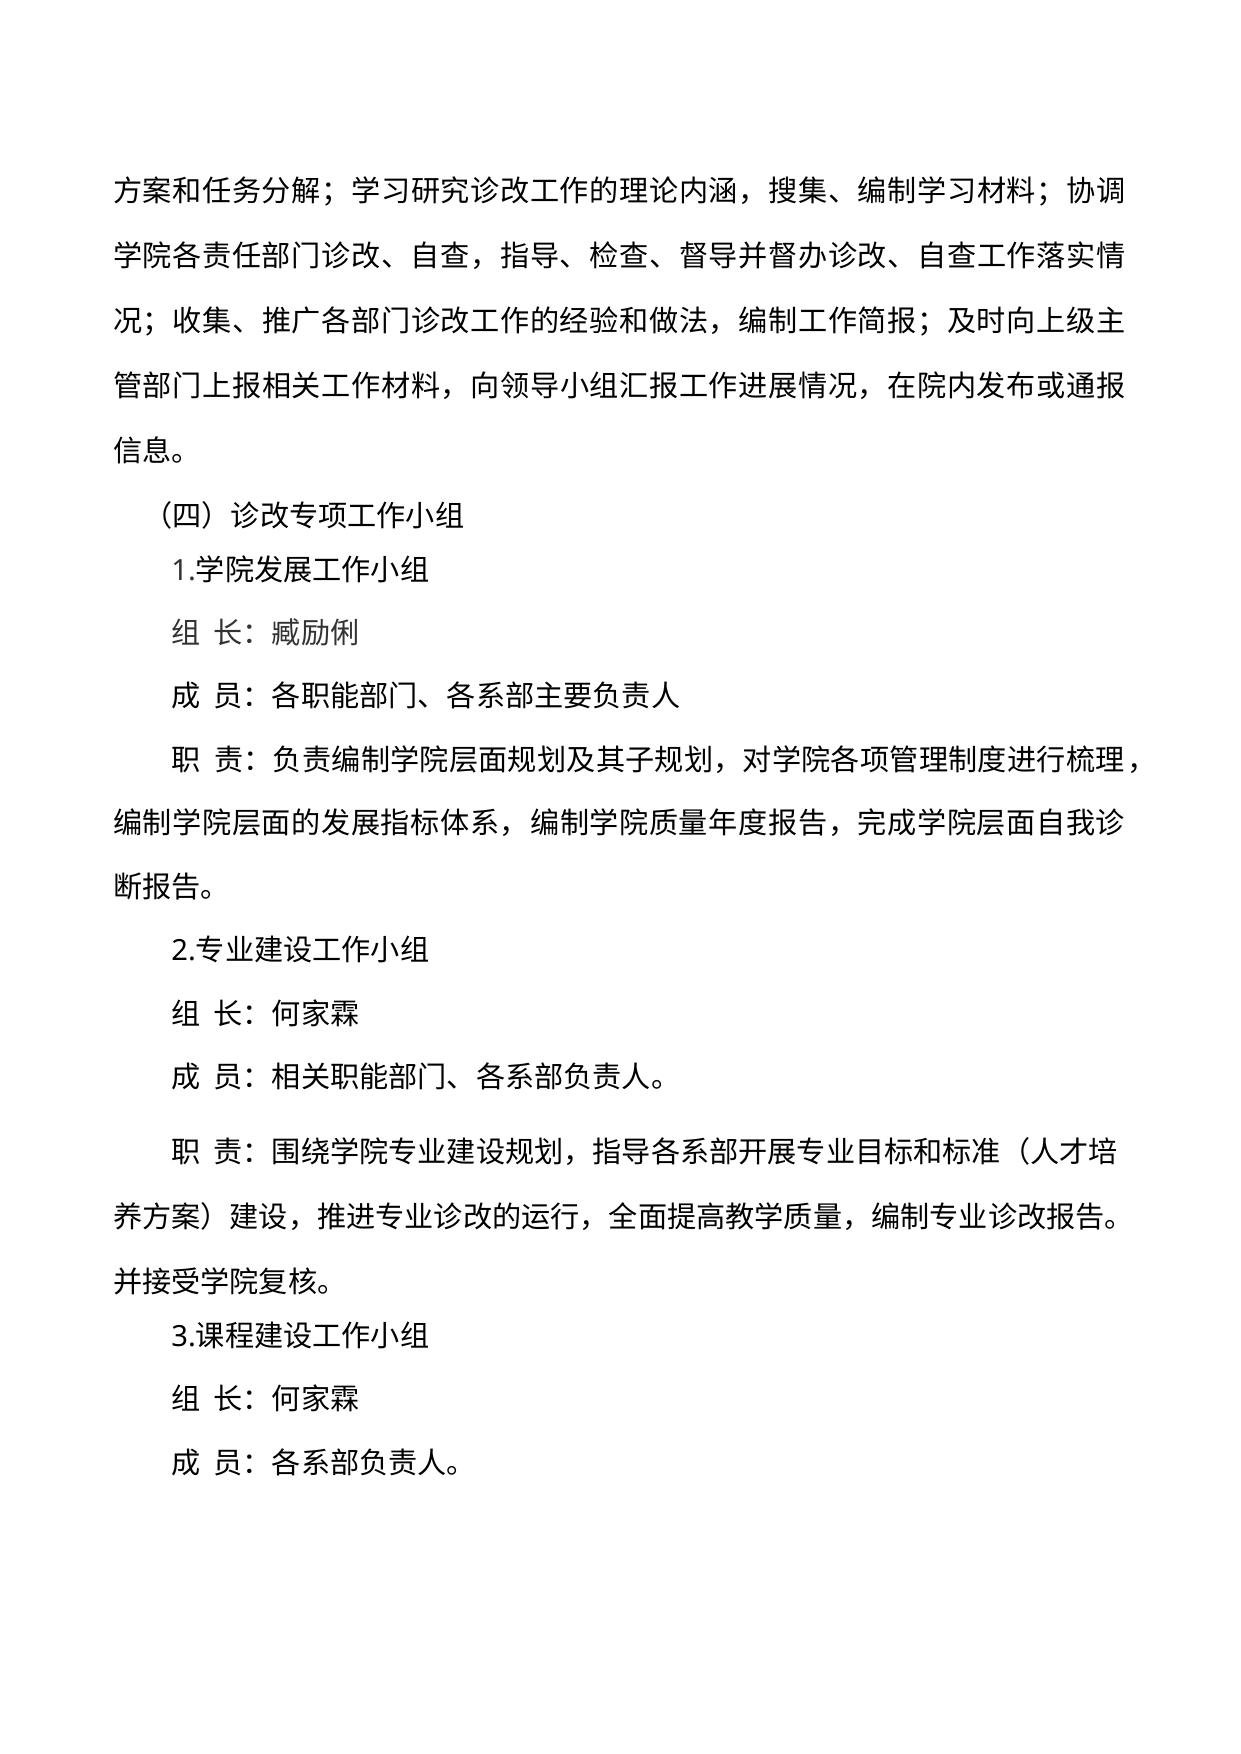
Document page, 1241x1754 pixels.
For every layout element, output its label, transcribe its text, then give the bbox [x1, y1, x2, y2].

text 3.课程建设工作小组 [113, 1312, 1127, 1354]
text 职 责：围绕学院专业建设规划，指导各系部开展专业目标和标准（人才培养方案）建设，推进专业诊改的运行，全面提高教学质量，编制专业诊改报告。并接受学院复核。 [113, 1117, 1127, 1312]
text 2.专业建设工作小组 [113, 927, 1127, 969]
text 组 长：何家霖 [113, 1376, 1127, 1418]
text 成 员：各职能部门、各系部主要负责人 [113, 673, 1127, 715]
text 成 员：各系部负责人。 [113, 1439, 1127, 1481]
text 职 责：负责编制学院层面规划及其子规划，对学院各项管理制度进行梳理，编制学院层面的发展指标体系，编制学院质量年度报告，完成学院层面自我诊断报告。 [113, 736, 1127, 906]
text 组 长：臧励俐 [113, 609, 1127, 652]
text 成 员：相关职能部门、各系部负责人。 [113, 1054, 1127, 1096]
text 1.学院发展工作小组 [113, 546, 1127, 588]
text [113, 156, 1127, 481]
text （四）诊改专项工作小组 [113, 481, 1127, 546]
text 组 长：何家霖 [113, 990, 1127, 1033]
